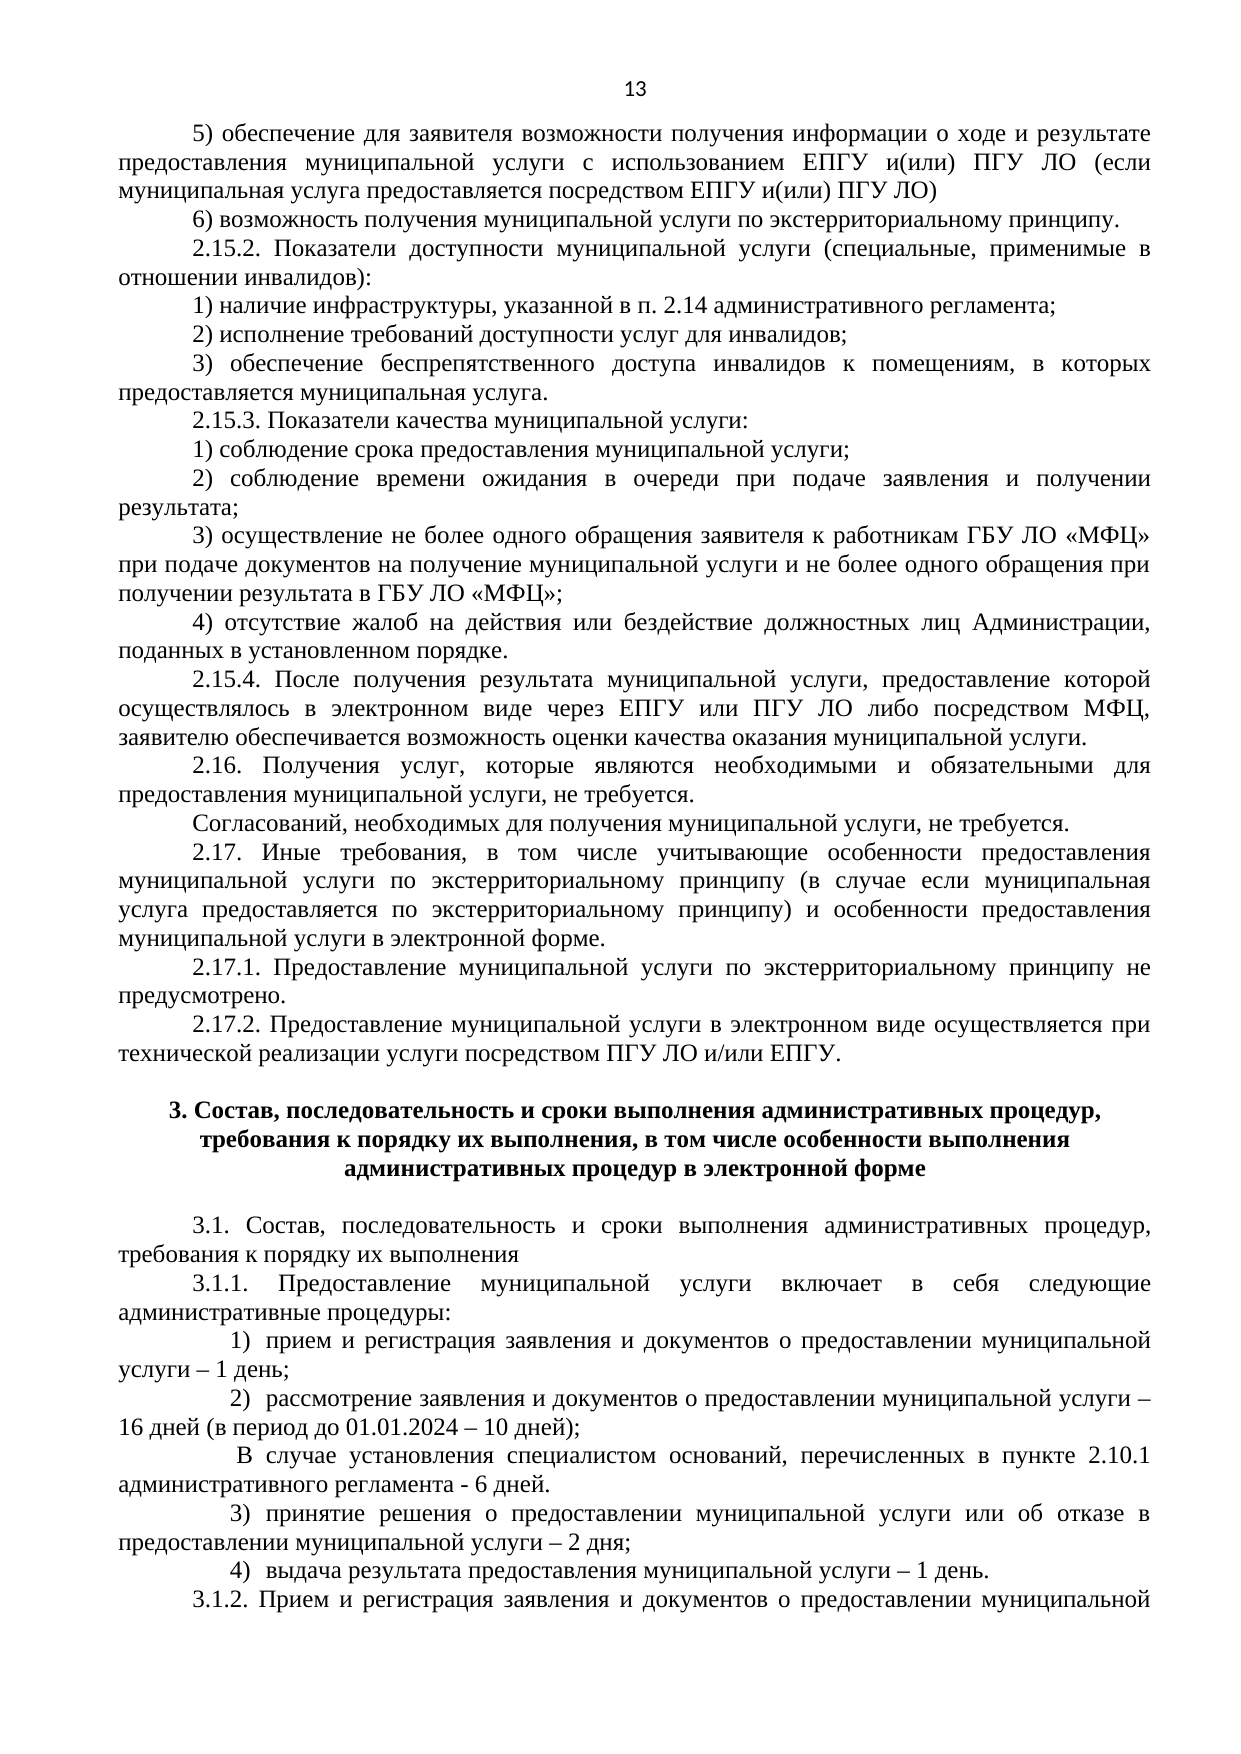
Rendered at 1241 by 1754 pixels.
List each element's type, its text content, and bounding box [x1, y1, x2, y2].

text Согласований, необходимых для получения муниципальной услуги, не требуется. [118, 808, 1152, 837]
text 2.17. Иные требования, в том числе учитывающие особенности предоставления муниципальной услуги по экстерриториальному принципу (в случае если муниципальная услуга предоставляется по экстерриториальному принципу) и особенности предоставления муниципальной услуги в электронной форме. [118, 837, 1152, 952]
text В случае установления специалистом оснований, перечисленных в пункте 2.10.1 административного регламента - 6 дней. [118, 1441, 1152, 1498]
list прием и регистрация заявления и документов о предоставлении муниципальной услуги – 1 день; [118, 1326, 1152, 1383]
text 2.15.3. Показатели качества муниципальной услуги: [118, 406, 1152, 434]
text 6) возможность получения муниципальной услуги по экстерриториальному принципу. [118, 204, 1152, 233]
text 1) соблюдение срока предоставления муниципальной услуги; [118, 434, 1152, 463]
text 3.1.1. Предоставление муниципальной услуги включает в себя следующие административные процедуры: [118, 1268, 1152, 1326]
list выдача результата предоставления муниципальной услуги – 1 день. [118, 1556, 1152, 1584]
text 3) обеспечение беспрепятственного доступа инвалидов к помещениям, в которых предоставляется муниципальная услуга. [118, 348, 1152, 406]
text 5) обеспечение для заявителя возможности получения информации о ходе и результате предоставления муниципальной услуги с использованием ЕПГУ и(или) ПГУ ЛО (если муниципальная услуга предоставляется посредством ЕПГУ и(или) ПГУ ЛО) [118, 118, 1152, 204]
text 2.15.4. После получения результата муниципальной услуги, предоставление которой осуществлялось в электронном виде через ЕПГУ или ПГУ ЛО либо посредством МФЦ, заявителю обеспечивается возможность оценки качества оказания муниципальной услуги. [118, 664, 1152, 751]
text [118, 1584, 1152, 1613]
text 2) исполнение требований доступности услуг для инвалидов; [118, 319, 1152, 348]
list принятие решения о предоставлении муниципальной услуги или об отказе в предоставлении муниципальной услуги – 2 дня; [118, 1498, 1152, 1556]
text 2.17.1. Предоставление муниципальной услуги по экстерриториальному принципу не предусмотрено. [118, 952, 1152, 1009]
text 2) соблюдение времени ожидания в очереди при подаче заявления и получении результата; [118, 463, 1152, 521]
text 2.16. Получения услуг, которые являются необходимыми и обязательными для предоставления муниципальной услуги, не требуется. [118, 751, 1152, 808]
text 2.15.2. Показатели доступности муниципальной услуги (специальные, применимые в отношении инвалидов): [118, 233, 1152, 291]
text 2.17.2. Предоставление муниципальной услуги в электронном виде осуществляется при технической реализации услуги посредством ПГУ ЛО и/или ЕПГУ. [118, 1009, 1152, 1067]
text 3.1. Состав, последовательность и сроки выполнения административных процедур, требования к порядку их выполнения [118, 1211, 1152, 1268]
list рассмотрение заявления и документов о предоставлении муниципальной услуги – 16 дней (в период до 01.01.2024 – 10 дней); [118, 1383, 1152, 1441]
text 1) наличие инфраструктуры, указанной в п. 2.14 административного регламента; [118, 291, 1152, 319]
text 3) осуществление не более одного обращения заявителя к работникам ГБУ ЛО «МФЦ» при подаче документов на получение муниципальной услуги и не более одного обращения при получении результата в ГБУ ЛО «МФЦ»; [118, 521, 1152, 607]
text 4) отсутствие жалоб на действия или бездействие должностных лиц Администрации, поданных в установленном порядке. [118, 607, 1152, 664]
text 3. Состав, последовательность и сроки выполнения административных процедур, требования к порядку их выполнения, в том числе особенности выполнения административных процедур в электронной форме [118, 1096, 1152, 1182]
